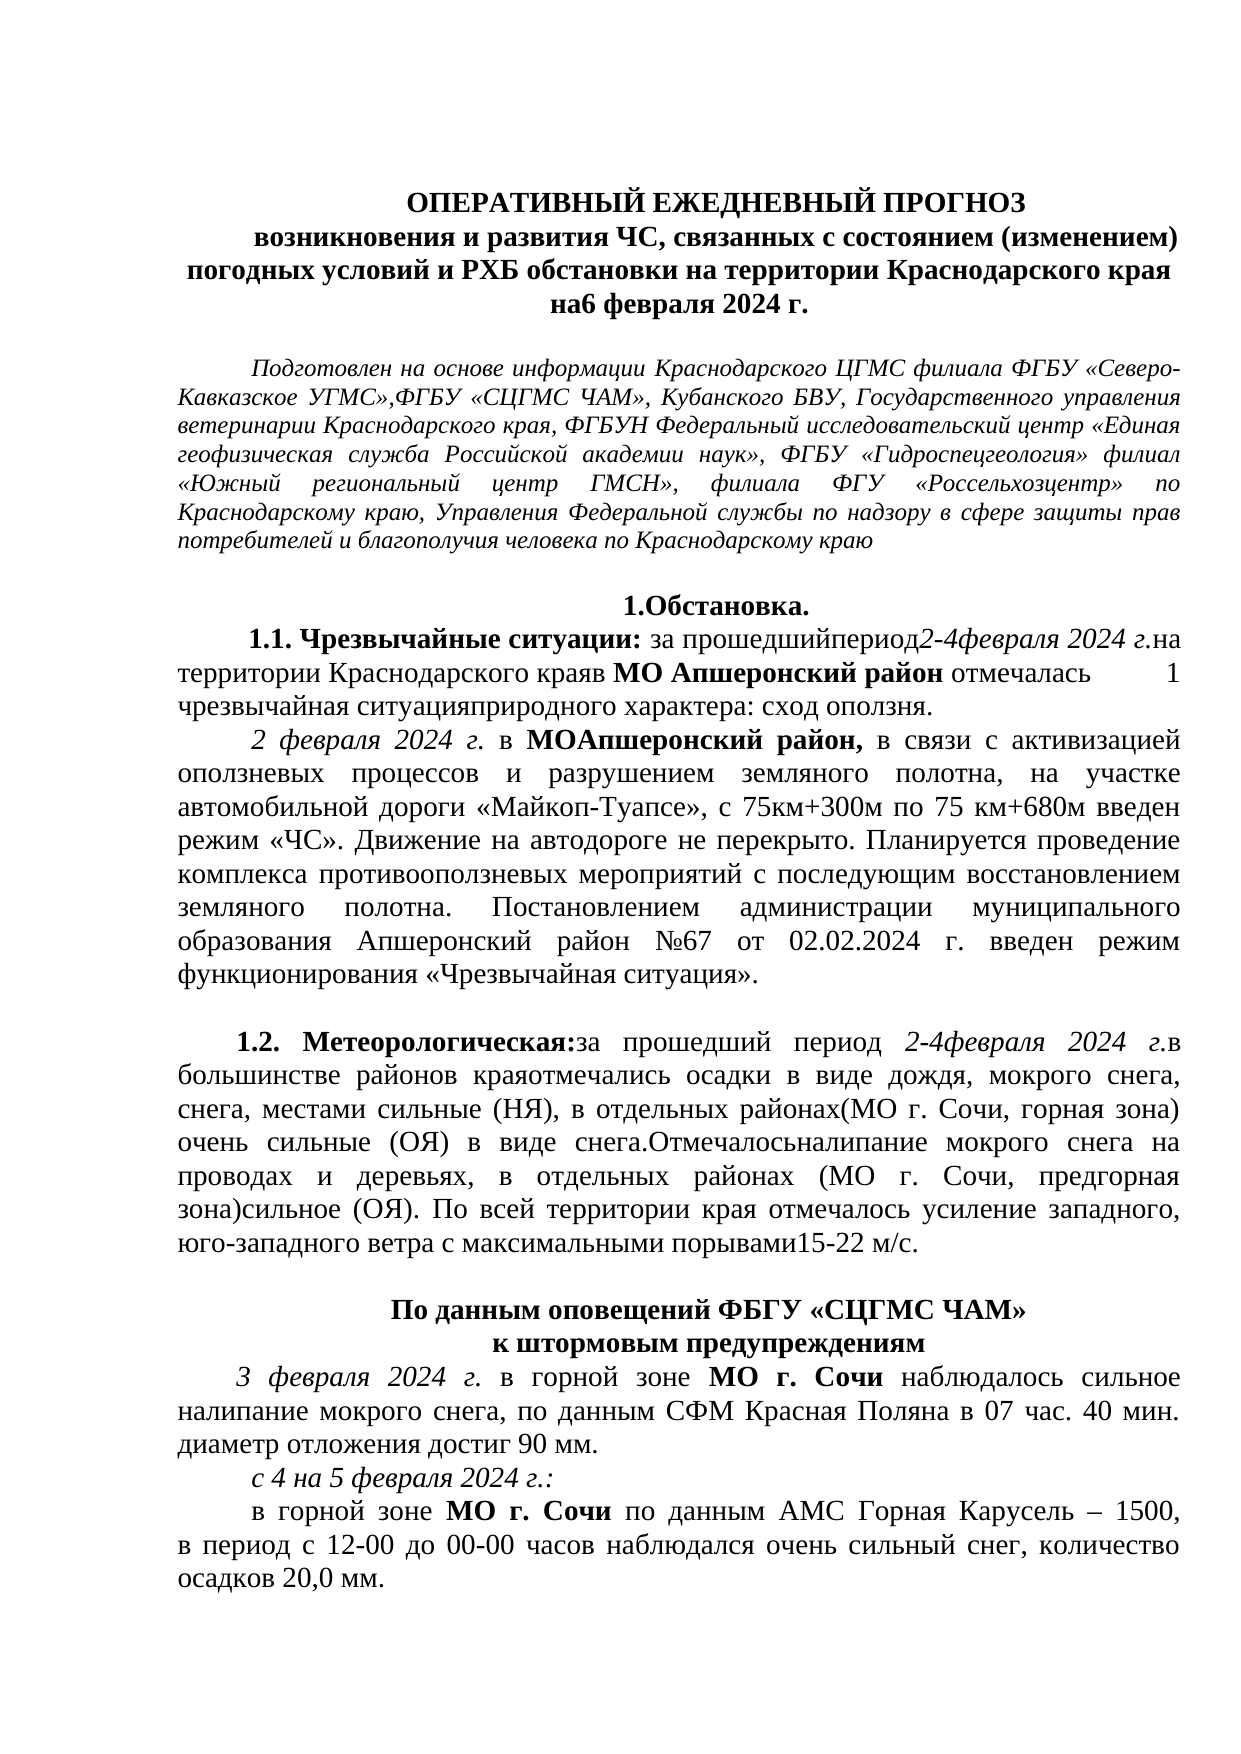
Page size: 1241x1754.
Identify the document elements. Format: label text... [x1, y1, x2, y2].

text Подготовлен на основе информации Краснодарского ЦГМС филиала ФГБУ «Северо-Кавказское УГМС»,ФГБУ «СЦГМС ЧАМ», Кубанского БВУ, Государственного управления ветеринарии Краснодарского края, ФГБУН Федеральный исследовательский центр «Единая геофизическая служба Российской академии наук», ФГБУ «Гидроспецгеология» филиал «Южный региональный центр ГМСН», филиала ФГУ «Россельхозцентр» по Краснодарскому краю, Управления Федеральной службы по надзору в сфере защиты прав потребителей и благополучия человека по Краснодарскому краю [177, 353, 1181, 554]
text 1.Обстановка. [177, 588, 1181, 621]
text 2 февраля 2024 г. в МОАпшеронский район, в связи с активизацией оползневых процессов и разрушением земляного полотна, на участке автомобильной дороги «Майкоп-Туапсе», с 75км+300м по 75 км+680м введен режим «ЧС». Движение на автодороге не перекрыто. Планируется проведение комплекса противооползневых мероприятий с последующим восстановлением земляного полотна. Постановлением администрации муниципального образования Апшеронский район №67 от 02.02.2024 г. введен режим функционирования «Чрезвычайная ситуация». [177, 722, 1181, 990]
text По данным оповещений ФБГУ «СЦГМС ЧАМ» [177, 1292, 1181, 1326]
text 1.2. Метеорологическая:за прошедший период 2-4февраля 2024 г.в большинстве районов краяотмечались осадки в виде дождя, мокрого снега, снега, местами сильные (НЯ), в отдельных районах(МО г. Сочи, горная зона) очень сильные (ОЯ) в виде снега.Отмечалосьналипание мокрого снега на проводах и деревьях, в отдельных районах (МО г. Сочи, предгорная зона)сильное (ОЯ). По всей территории края отмечалось усиление западного, юго-западного ветра с максимальными порывами15-22 м/с. [177, 1024, 1181, 1258]
text к штормовым предупреждениям [177, 1326, 1181, 1359]
text с 4 на 5 февраля 2024 г.: [177, 1460, 1181, 1493]
text ОПЕРАТИВНЫЙ ЕЖЕДНЕВНЫЙ ПРОГНОЗ [177, 185, 1181, 219]
text 1.1. Чрезвычайные ситуации: за прошедшийпериод2-4февраля 2024 г.на территории Краснодарского краяв МО Апшеронский район отмечалась 1 чрезвычайная ситуацияприродного характера: сход оползня. [177, 621, 1181, 722]
text возникновения и развития ЧС, связанных с состоянием (изменением) погодных условий и РХБ обстановки на территории Краснодарского края на6 февраля 2024 г. [177, 219, 1181, 319]
text в горной зоне МО г. Сочи по данным АМС Горная Карусель – 1500, в период с 12-00 до 00-00 часов наблюдался очень сильный снег, количество осадков 20,0 мм. [177, 1493, 1181, 1594]
text 3 февраля 2024 г. в горной зоне МО г. Сочи наблюдалось сильное налипание мокрого снега, по данным СФМ Красная Поляна в 07 час. 40 мин. диаметр отложения достиг 90 мм. [177, 1359, 1181, 1460]
